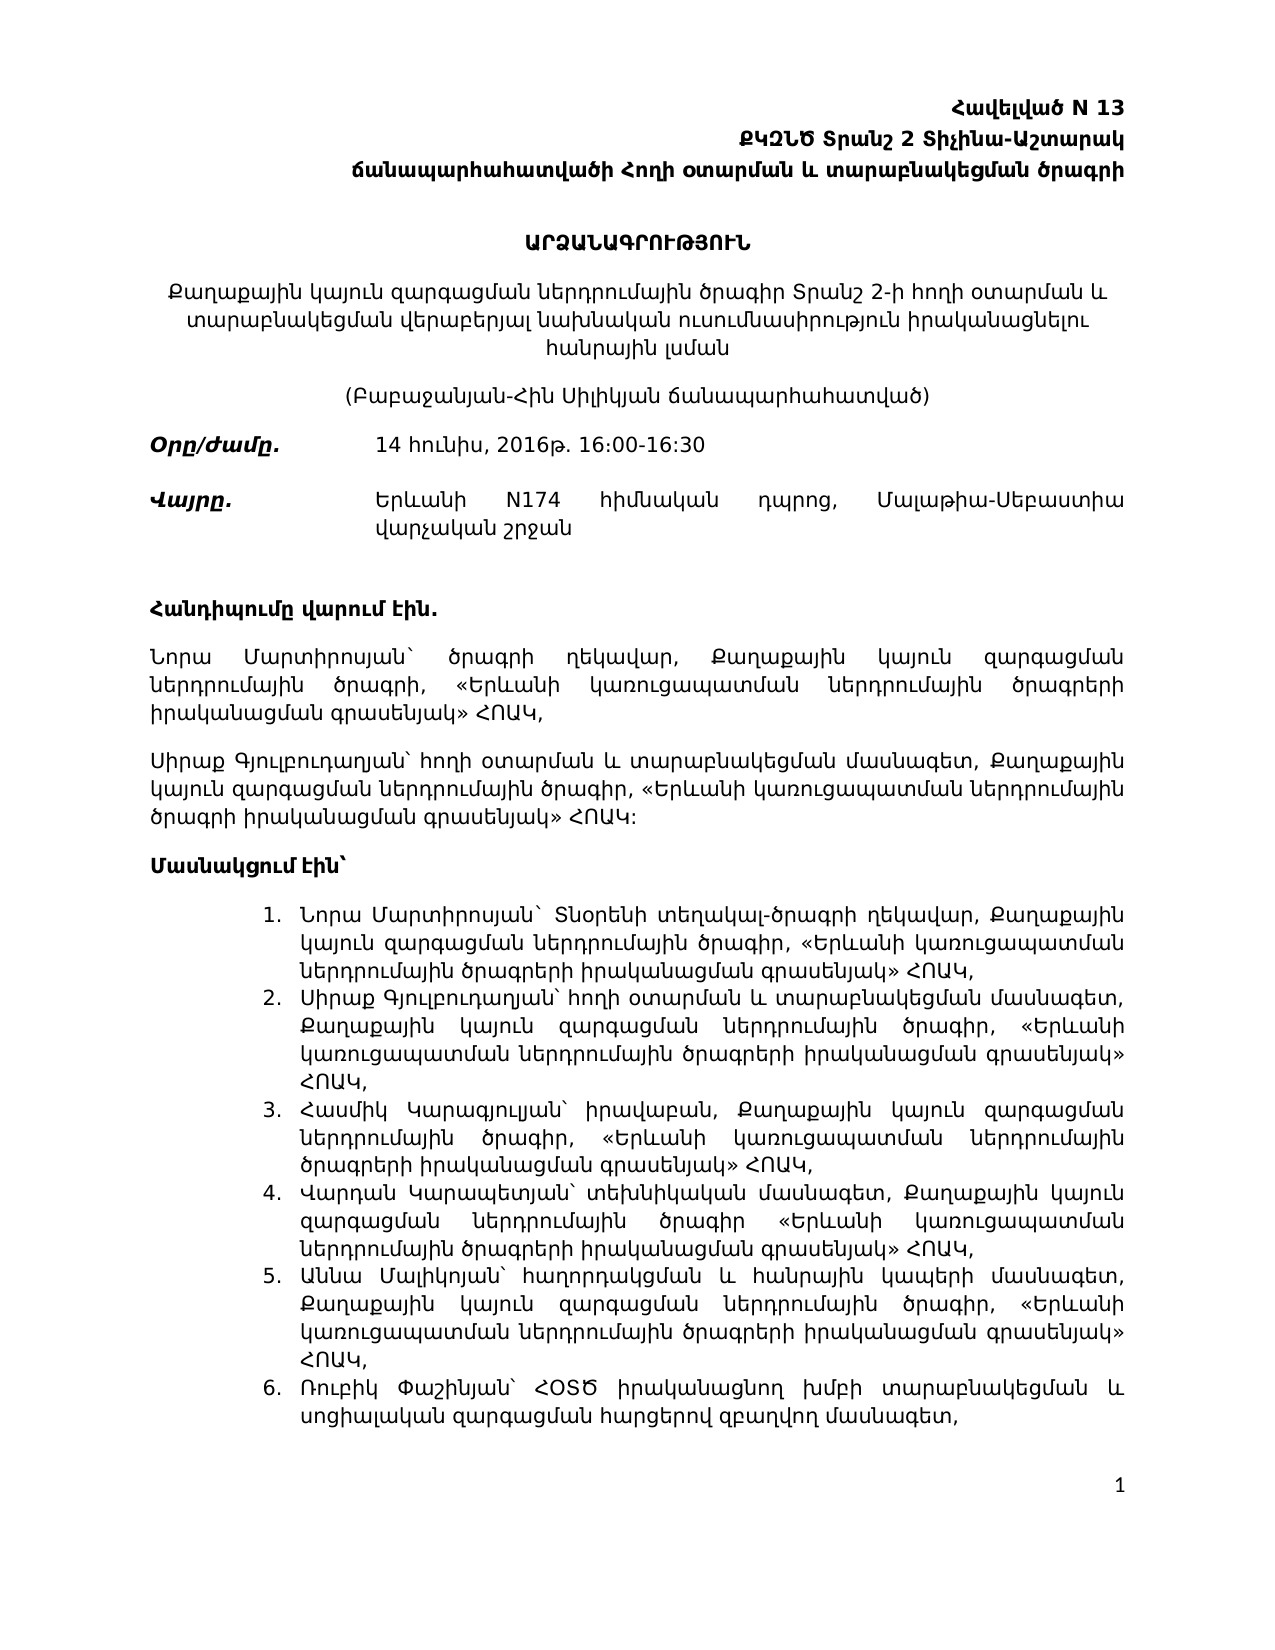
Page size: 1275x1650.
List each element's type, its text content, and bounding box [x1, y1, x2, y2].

text Մասնակցում էին՝ [150, 854, 1125, 878]
list Հասմիկ Կարագյուլյան՝ իրավաբան, Քաղաքային կայուն զարգացման ներդրումային ծրագիր, «Երևանի կառուցապատման ներդրումային ծրագրերի իրականացման գրասենյակ» ՀՈԱԿ, [262, 1098, 1125, 1178]
list Աննա Մալիկոյան՝ հաղորդակցման և հանրային կապերի մասնագետ, Քաղաքային կայուն զարգացման ներդրումային ծրագիր, «Երևանի կառուցապատման ներդրումային ծրագրերի իրականացման գրասենյակ» ՀՈԱԿ, [262, 1264, 1125, 1372]
list Նորա Մարտիրոսյան` Տնօրենի տեղակալ-ծրագրի ղեկավար, Քաղաքային կայուն զարգացման ներդրումային ծրագիր, «Երևանի կառուցապատման ներդրումային ծրագրերի իրականացման գրասենյակ» ՀՈԱԿ, [262, 903, 1125, 983]
text Օրը/ժամը. 14 հունիս, 2016թ. 16։00-16:30 [150, 433, 1125, 457]
text Հավելված N 13 [150, 89, 1125, 120]
text (Բաբաջանյան-Հին Սիլիկյան ճանապարհահատված) [150, 384, 1125, 408]
text Սիրաք Գյուլբուդաղյան՝ հողի օտարման և տարաբնակեցման մասնագետ, Քաղաքային կայուն զարգացման ներդրումային ծրագիր, «Երևանի կառուցապատման ներդրումային ծրագրի իրականացման գրասենյակ» ՀՈԱԿ: [150, 749, 1125, 829]
text ԱՐՁԱՆԱԳՐՈՒԹՅՈՒՆ [150, 231, 1125, 256]
list Վարդան Կարապետյան՝ տեխնիկական մասնագետ, Քաղաքային կայուն զարգացման ներդրումային ծրագիր «Երևանի կառուցապատման ներդրումային ծրագրերի իրականացման գրասենյակ» ՀՈԱԿ, [262, 1181, 1125, 1261]
text Հանդիպումը վարում էին. [150, 597, 1125, 621]
list Սիրաք Գյուլբուդաղյան՝ հողի օտարման և տարաբնակեցման մասնագետ, Քաղաքային կայուն զարգացման ներդրումային ծրագիր, «Երևանի կառուցապատման ներդրումային ծրագրերի իրականացման գրասենյակ» ՀՈԱԿ, [262, 986, 1125, 1094]
text Քաղաքային կայուն զարգացման ներդրումային ծրագիր Տրանշ 2-ի հողի օտարման և տարաբնակեցման վերաբերյալ նախնական ուսումնասիրություն իրականացնելու հանրային լսման [150, 280, 1125, 360]
text ճանապարհահատվածի Հողի օտարման և տարաբնակեցման ծրագրի [150, 151, 1125, 183]
text Նորա Մարտիրոսյան` ծրագրի ղեկավար, Քաղաքային կայուն զարգացման ներդրումային ծրագրի, «Երևանի կառուցապատման ներդրումային ծրագրերի իրականացման գրասենյակ» ՀՈԱԿ, [150, 645, 1125, 725]
text ՔԿԶՆԾ Տրանշ 2 Տիչինա-Աշտարակ [150, 120, 1125, 151]
text Վայրը. Երևանի N174 հիմնական դպրոց, Մալաթիա-Սեբաստիա վարչական շրջան [150, 488, 1125, 541]
list Ռուբիկ Փաշինյան՝ ՀՕՏԾ իրականացնող խմբի տարաբնակեցման և սոցիալական զարգացման հարցերով զբաղվող մասնագետ, [262, 1376, 1125, 1428]
